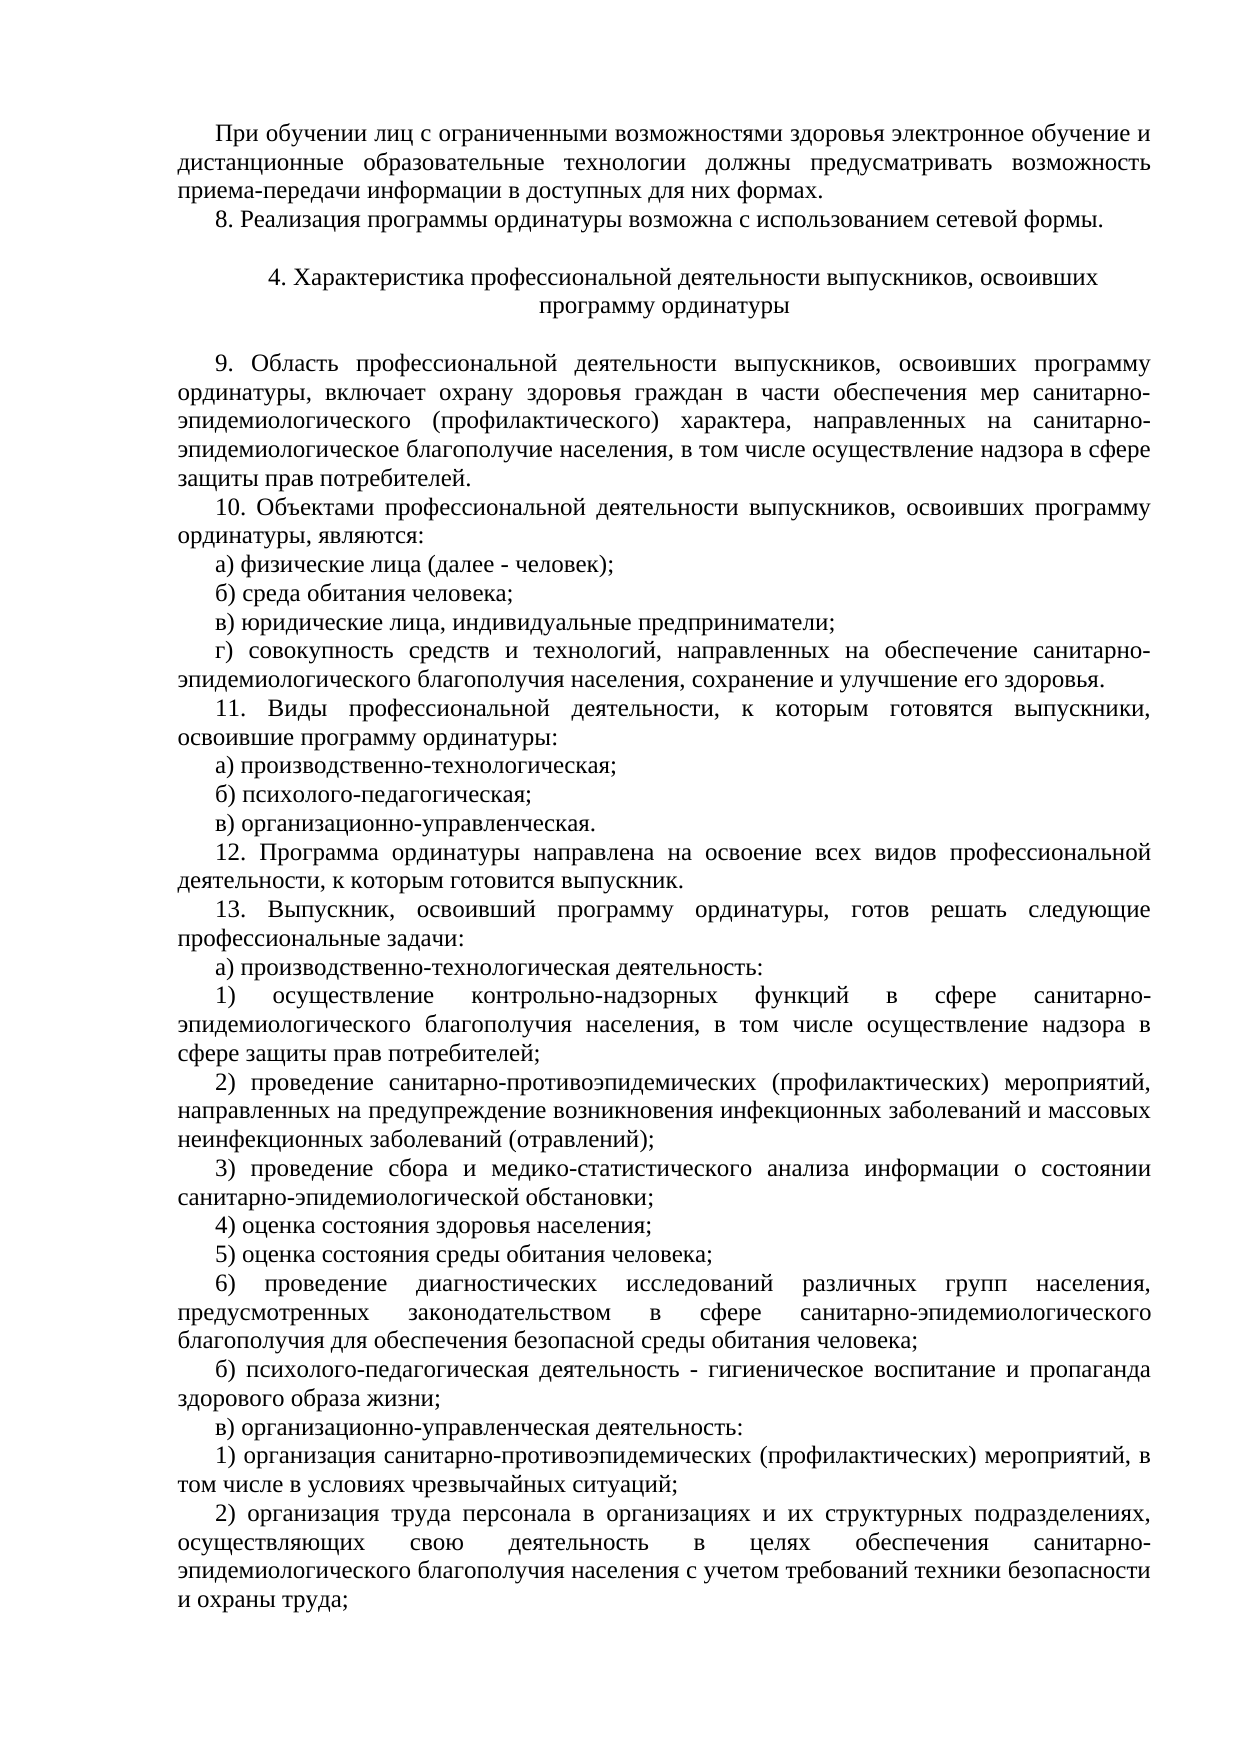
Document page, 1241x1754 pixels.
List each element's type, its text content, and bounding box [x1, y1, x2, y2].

text 4) оценка состояния здоровья населения; [177, 1211, 1152, 1239]
text в) организационно-управленческая деятельность: [177, 1412, 1152, 1441]
text в) юридические лица, индивидуальные предприниматели; [177, 607, 1152, 636]
text 4. Характеристика профессиональной деятельности выпускников, освоивших программу ординатуры [177, 262, 1152, 319]
text 2) проведение санитарно-противоэпидемических (профилактических) мероприятий, направленных на предупреждение возникновения инфекционных заболеваний и массовых неинфекционных заболеваний (отравлений); [177, 1067, 1152, 1153]
text 2) организация труда персонала в организациях и их структурных подразделениях, осуществляющих свою деятельность в целях обеспечения санитарно-эпидемиологического благополучия населения с учетом требований техники безопасности и охраны труда; [177, 1498, 1152, 1613]
text 9. Область профессиональной деятельности выпускников, освоивших программу ординатуры, включает охрану здоровья граждан в части обеспечения мер санитарно-эпидемиологического (профилактического) характера, направленных на санитарно-эпидемиологическое благополучие населения, в том числе осуществление надзора в сфере защиты прав потребителей. [177, 348, 1152, 492]
text а) производственно-технологическая; [177, 751, 1152, 779]
text б) психолого-педагогическая; [177, 779, 1152, 808]
text 12. Программа ординатуры направлена на освоение всех видов профессиональной деятельности, к которым готовится выпускник. [177, 837, 1152, 894]
text 13. Выпускник, освоивший программу ординатуры, готов решать следующие профессиональные задачи: [177, 894, 1152, 952]
text 1) осуществление контрольно-надзорных функций в сфере санитарно-эпидемиологического благополучия населения, в том числе осуществление надзора в сфере защиты прав потребителей; [177, 981, 1152, 1067]
text 10. Объектами профессиональной деятельности выпускников, освоивших программу ординатуры, являются: [177, 492, 1152, 549]
text б) психолого-педагогическая деятельность - гигиеническое воспитание и пропаганда здорового образа жизни; [177, 1354, 1152, 1412]
text 6) проведение диагностических исследований различных групп населения, предусмотренных законодательством в сфере санитарно-эпидемиологического благополучия для обеспечения безопасной среды обитания человека; [177, 1268, 1152, 1354]
text 5) оценка состояния среды обитания человека; [177, 1239, 1152, 1268]
text а) физические лица (далее - человек); [177, 549, 1152, 578]
text 1) организация санитарно-противоэпидемических (профилактических) мероприятий, в том числе в условиях чрезвычайных ситуаций; [177, 1441, 1152, 1498]
text При обучении лиц с ограниченными возможностями здоровья электронное обучение и дистанционные образовательные технологии должны предусматривать возможность приема-передачи информации в доступных для них формах. [177, 118, 1152, 204]
text в) организационно-управленческая. [177, 808, 1152, 837]
text б) среда обитания человека; [177, 578, 1152, 607]
text а) производственно-технологическая деятельность: [177, 952, 1152, 981]
text г) совокупность средств и технологий, направленных на обеспечение санитарно-эпидемиологического благополучия населения, сохранение и улучшение его здоровья. [177, 636, 1152, 693]
text 8. Реализация программы ординатуры возможна с использованием сетевой формы. [177, 204, 1152, 233]
text 3) проведение сбора и медико-статистического анализа информации о состоянии санитарно-эпидемиологической обстановки; [177, 1153, 1152, 1211]
text 11. Виды профессиональной деятельности, к которым готовятся выпускники, освоившие программу ординатуры: [177, 693, 1152, 751]
